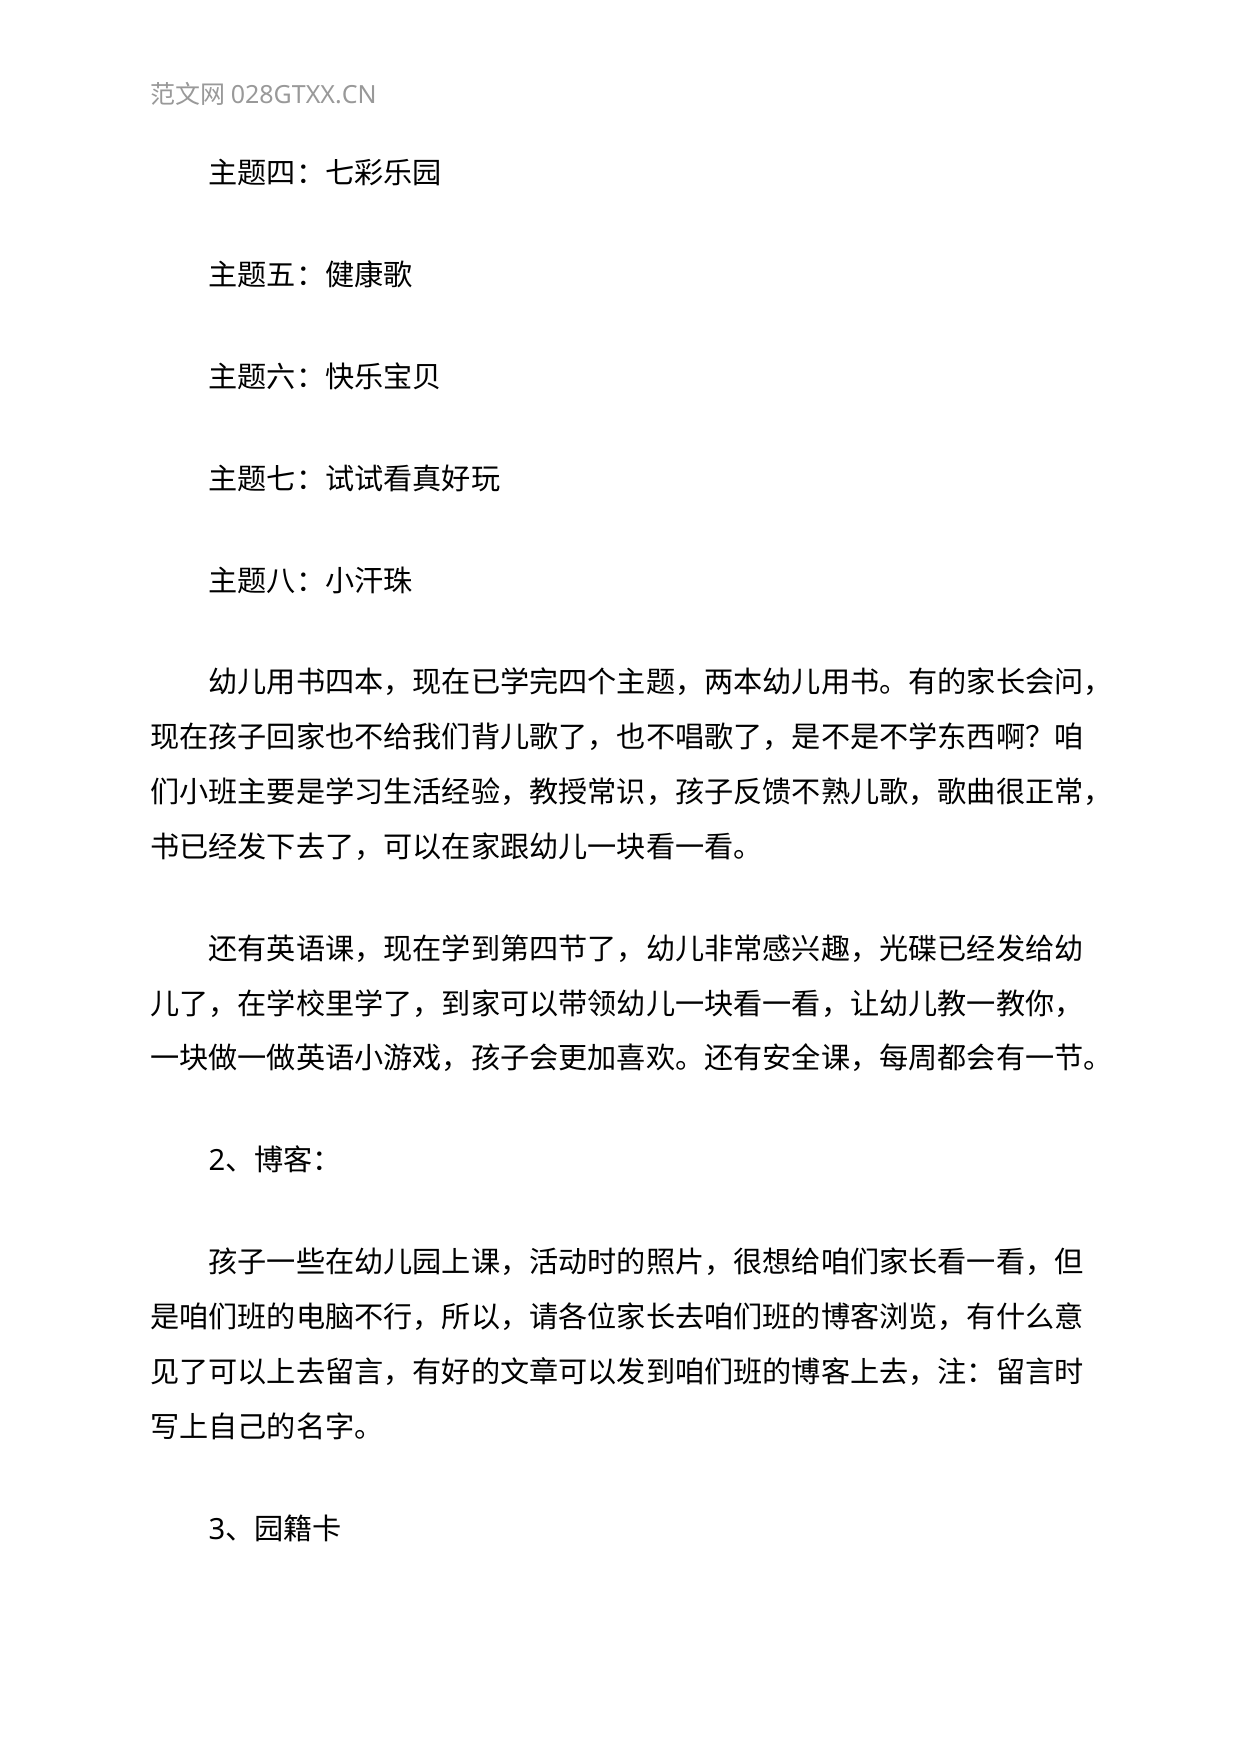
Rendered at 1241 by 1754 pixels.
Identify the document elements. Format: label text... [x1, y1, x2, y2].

text 主题四：七彩乐园 [150, 150, 1090, 192]
text 2、博客： [150, 1137, 1090, 1179]
text 主题八：小汗珠 [150, 557, 1090, 599]
text 孩子一些在幼儿园上课，活动时的照片，很想给咱们家长看一看，但是咱们班的电脑不行，所以，请各位家长去咱们班的博客浏览，有什么意见了可以上去留言，有好的文章可以发到咱们班的博客上去，注：留言时写上自己的名字。 [150, 1239, 1090, 1446]
text 3、园籍卡 [150, 1505, 1090, 1548]
text 主题五：健康歌 [150, 252, 1090, 294]
text 主题六：快乐宝贝 [150, 353, 1090, 396]
text 幼儿用书四本，现在已学完四个主题，两本幼儿用书。有的家长会问，现在孩子回家也不给我们背儿歌了，也不唱歌了，是不是不学东西啊？咱们小班主要是学习生活经验，教授常识，孩子反馈不熟儿歌，歌曲很正常，书已经发下去了，可以在家跟幼儿一块看一看。 [150, 659, 1090, 866]
text 还有英语课，现在学到第四节了，幼儿非常感兴趣，光碟已经发给幼儿了，在学校里学了，到家可以带领幼儿一块看一看，让幼儿教一教你，一块做一做英语小游戏，孩子会更加喜欢。还有安全课，每周都会有一节。 [150, 925, 1090, 1077]
text 主题七：试试看真好玩 [150, 455, 1090, 498]
